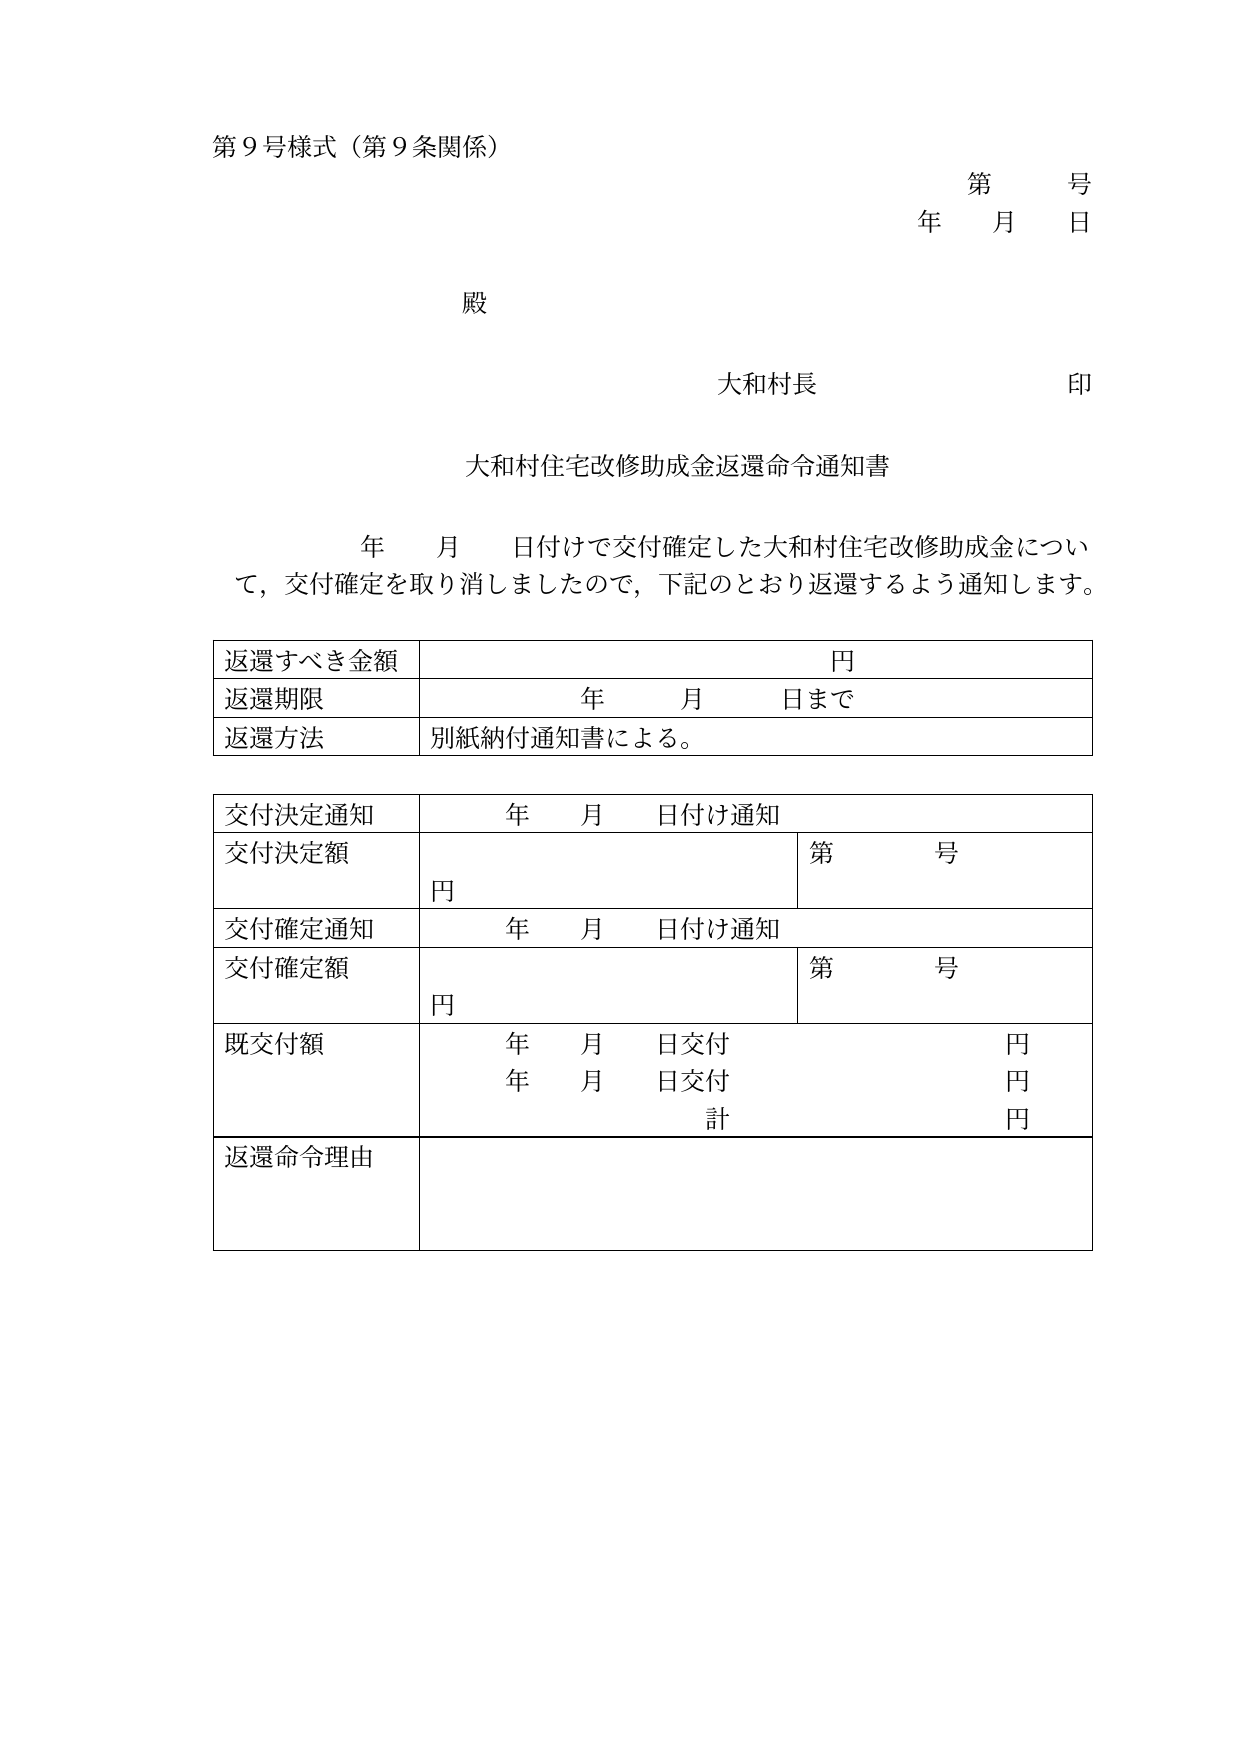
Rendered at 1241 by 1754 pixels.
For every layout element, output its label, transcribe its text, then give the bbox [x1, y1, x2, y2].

table_cell 円 [420, 948, 797, 1023]
table_cell [420, 1138, 1092, 1250]
table_header 円 [420, 641, 1092, 678]
table_cell 交付確定通知 [214, 909, 419, 947]
table_cell 円 [420, 833, 797, 908]
table_cell 別紙納付通知書による。 [420, 718, 1092, 755]
table_header 返還すべき金額 [214, 641, 419, 678]
table_header 交付決定通知 [214, 795, 419, 832]
table_cell 交付確定額 [214, 948, 419, 1023]
table_cell 返還命令理由 [214, 1138, 419, 1250]
table_cell 年 月 日付け通知 [420, 909, 1092, 947]
table_header 年 月 日付け通知 [420, 795, 1092, 832]
text 第 号 [213, 164, 1092, 202]
table_cell 既交付額 [214, 1024, 419, 1136]
table_cell 第 号 [798, 833, 1092, 908]
text 年 月 日 [213, 202, 1092, 239]
table_cell 返還方法 [214, 718, 419, 755]
table_cell 返還期限 [214, 679, 419, 717]
table_cell 第 号 [798, 948, 1092, 1023]
text 大和村住宅改修助成金返還命令通知書 [213, 446, 1092, 483]
text 年 月 日付けで交付確定した大和村住宅改修助成金について，交付確定を取り消しましたので，下記のとおり返還するよう通知します。 [234, 527, 1092, 602]
text 大和村長 印 [213, 364, 1093, 402]
text 第９号様式（第９条関係） [213, 127, 1092, 164]
table_cell 年 月 日まで [420, 679, 1092, 717]
text 殿 [213, 283, 1092, 321]
table_cell 交付決定額 [214, 833, 419, 908]
table_cell 年 月 日交付 円 年 月 日交付 円 計 円 [420, 1024, 1092, 1136]
